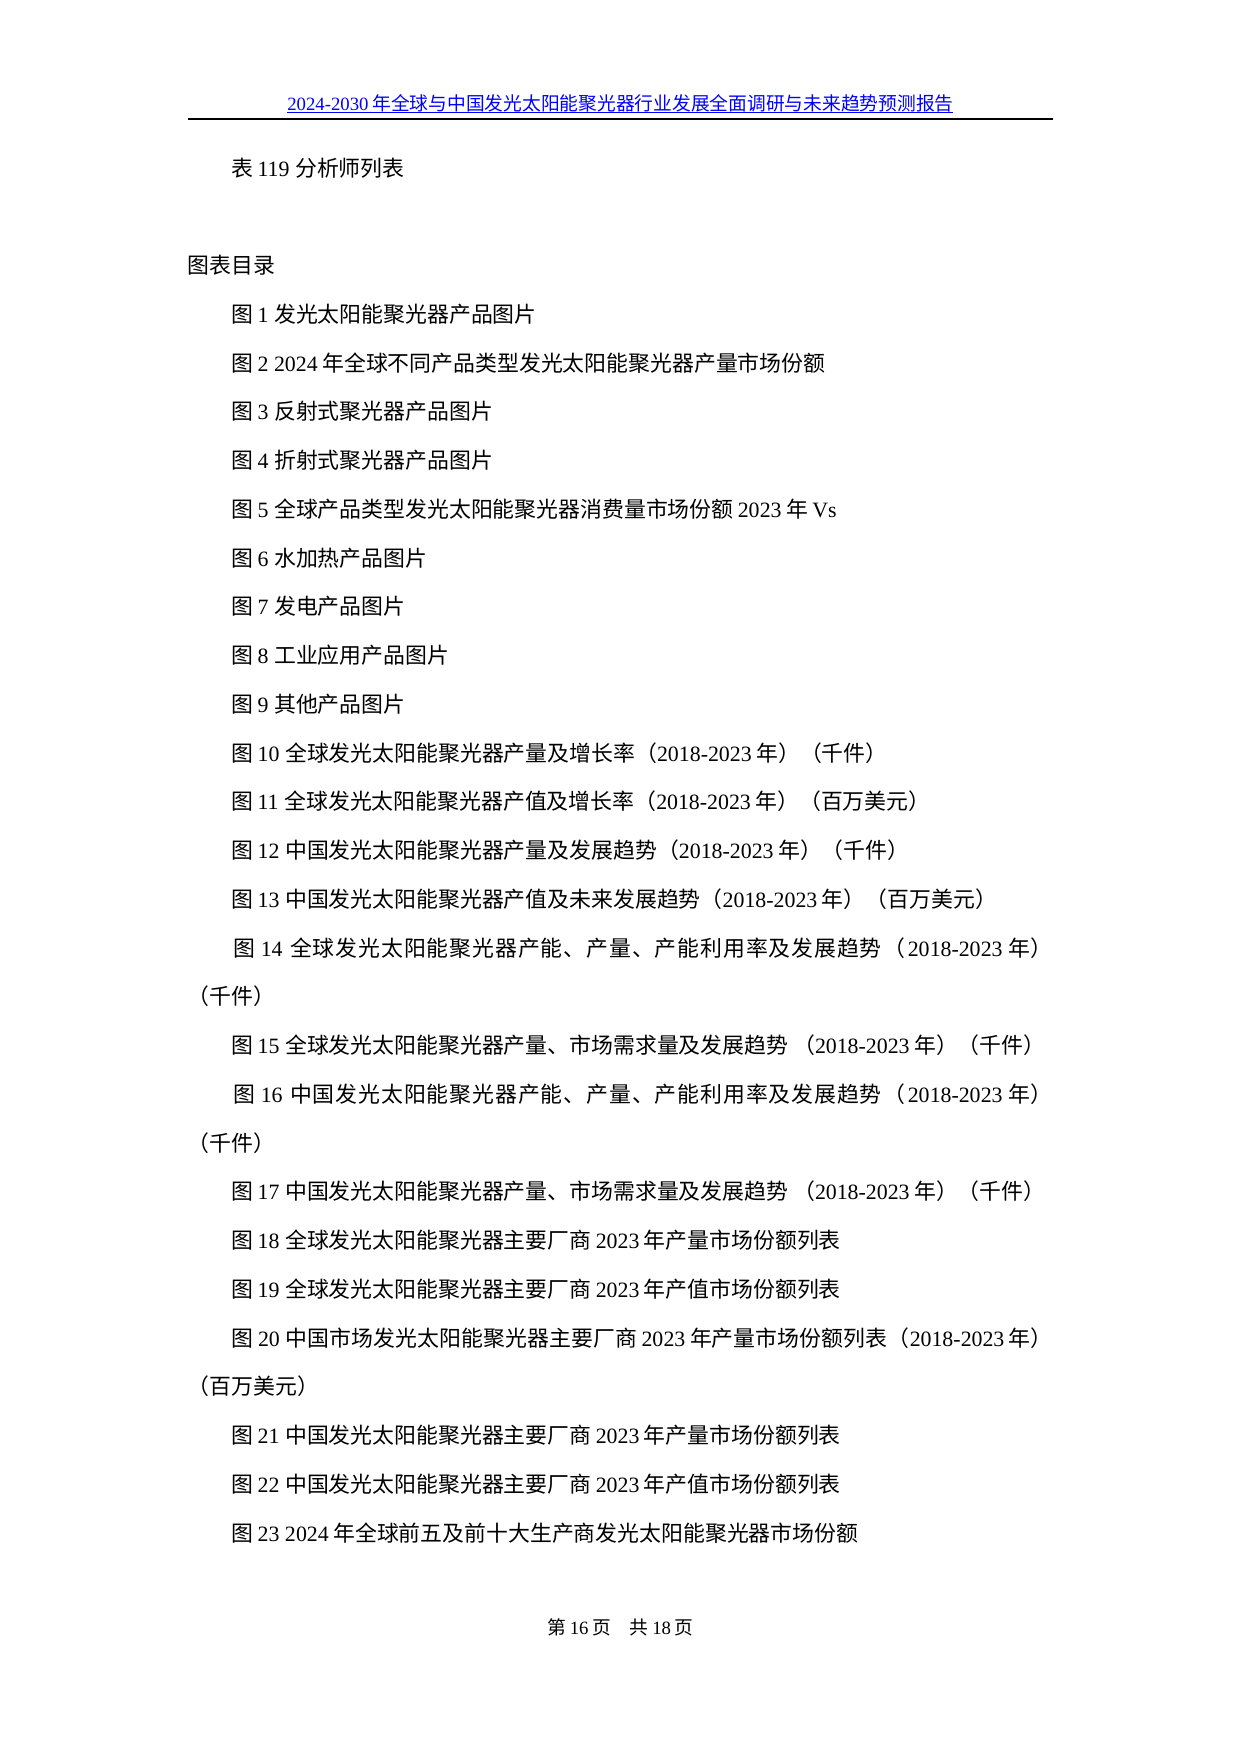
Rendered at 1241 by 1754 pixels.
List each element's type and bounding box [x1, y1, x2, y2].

text [187, 150, 1053, 1548]
